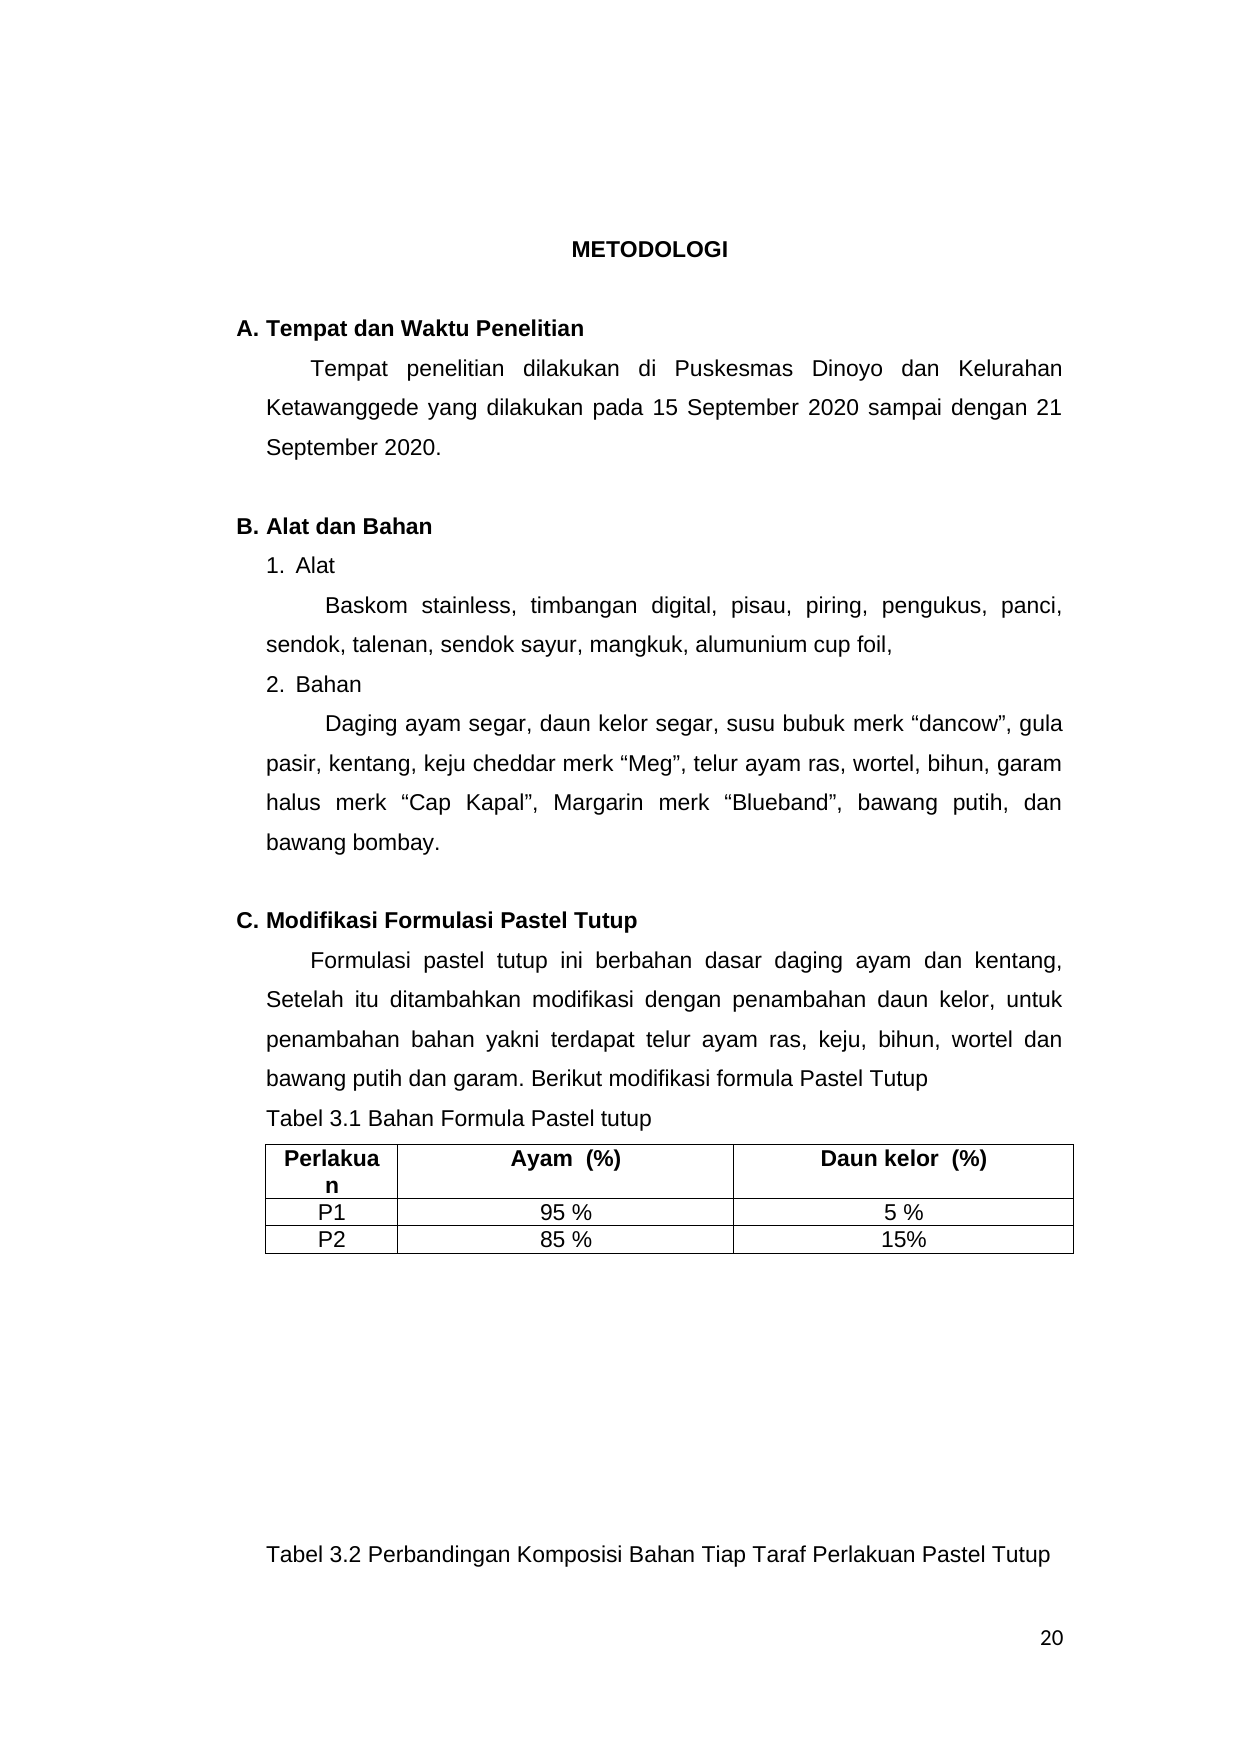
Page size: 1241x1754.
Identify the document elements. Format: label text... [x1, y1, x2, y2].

table_cell P2 [266, 1226, 397, 1253]
table_header Daun kelor (%) [734, 1145, 1073, 1198]
table_cell 85 % [398, 1226, 733, 1253]
list METODOLOGI [236, 236, 1063, 263]
list Tempat dan Waktu Penelitian [236, 315, 1063, 342]
list Baskom stainless, timbangan digital, pisau, piring, pengukus, panci, sendok, talenan, sendok sayur, mangkuk, alumunium cup foil, [266, 592, 1063, 657]
list Alat [266, 552, 1063, 578]
table_header Ayam (%) [398, 1145, 733, 1198]
list Bahan [266, 671, 1063, 697]
list Daging ayam segar, daun kelor segar, susu bubuk merk “dancow”, gula pasir, kentang, keju cheddar merk “Meg”, telur ayam ras, wortel, bihun, garam halus merk “Cap Kapal”, Margarin merk “Blueband”, bawang putih, dan bawang bombay. [266, 710, 1063, 855]
table_header Perlakuan [266, 1145, 397, 1198]
table_cell P1 [266, 1199, 397, 1225]
text Formulasi pastel tutup ini berbahan dasar daging ayam dan kentang, Setelah itu ditambahkan modifikasi dengan penambahan daun kelor, untuk penambahan bahan yakni terdapat telur ayam ras, keju, bihun, wortel dan bawang putih dan garam. Berikut modifikasi formula Pastel Tutup [266, 947, 1063, 1092]
text Tempat penelitian dilakukan di Puskesmas Dinoyo dan Kelurahan Ketawanggede yang dilakukan pada 15 September 2020 sampai dengan 21 September 2020. [266, 355, 1063, 460]
text Tabel 3.1 Bahan Formula Pastel tutup [266, 1105, 1063, 1131]
text Tabel 3.2 Perbandingan Komposisi Bahan Tiap Taraf Perlakuan Pastel Tutup [236, 1541, 1063, 1568]
table_cell 15% [734, 1226, 1073, 1253]
table_cell 95 % [398, 1199, 733, 1225]
table_cell 5 % [734, 1199, 1073, 1225]
list Modifikasi Formulasi Pastel Tutup [236, 907, 1063, 934]
list Alat dan Bahan [236, 513, 1063, 539]
